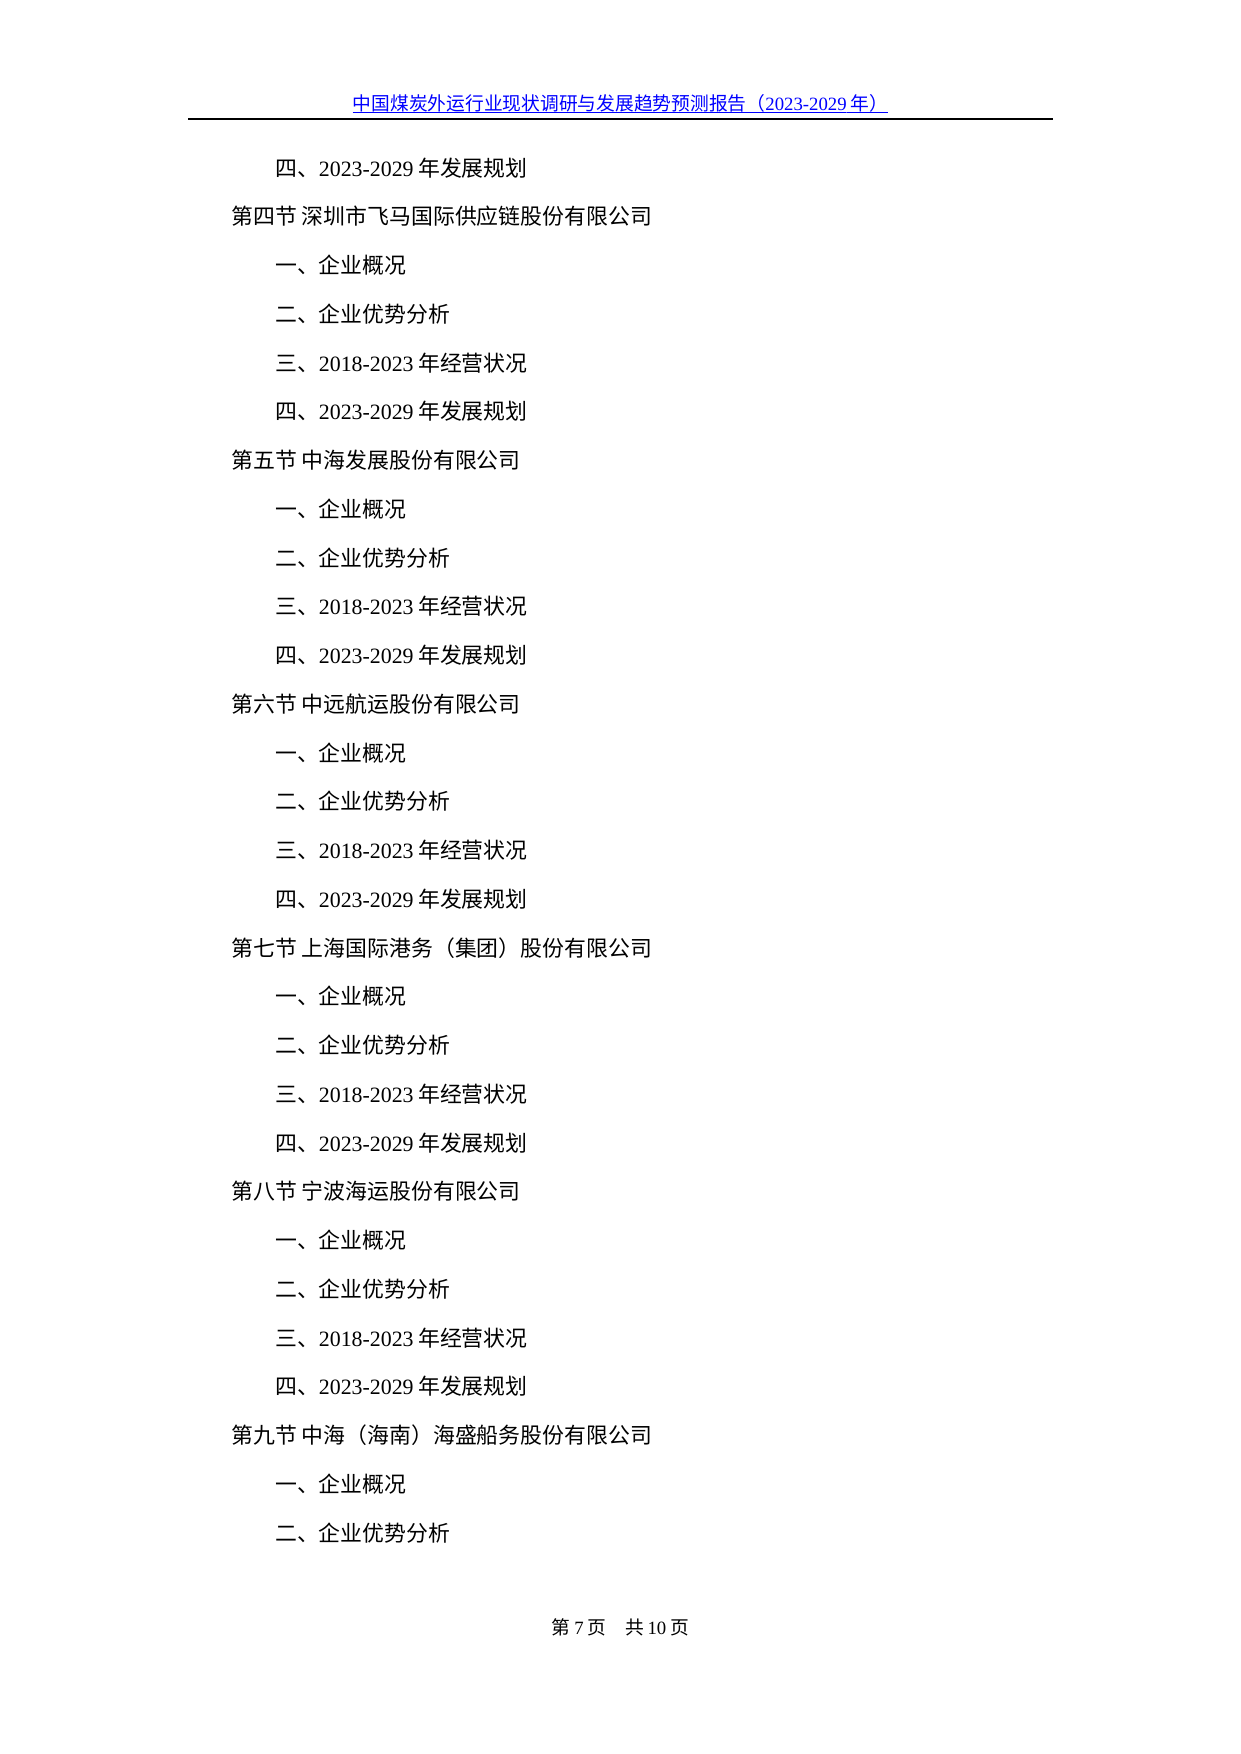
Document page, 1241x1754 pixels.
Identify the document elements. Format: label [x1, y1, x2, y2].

text [187, 150, 1053, 1548]
